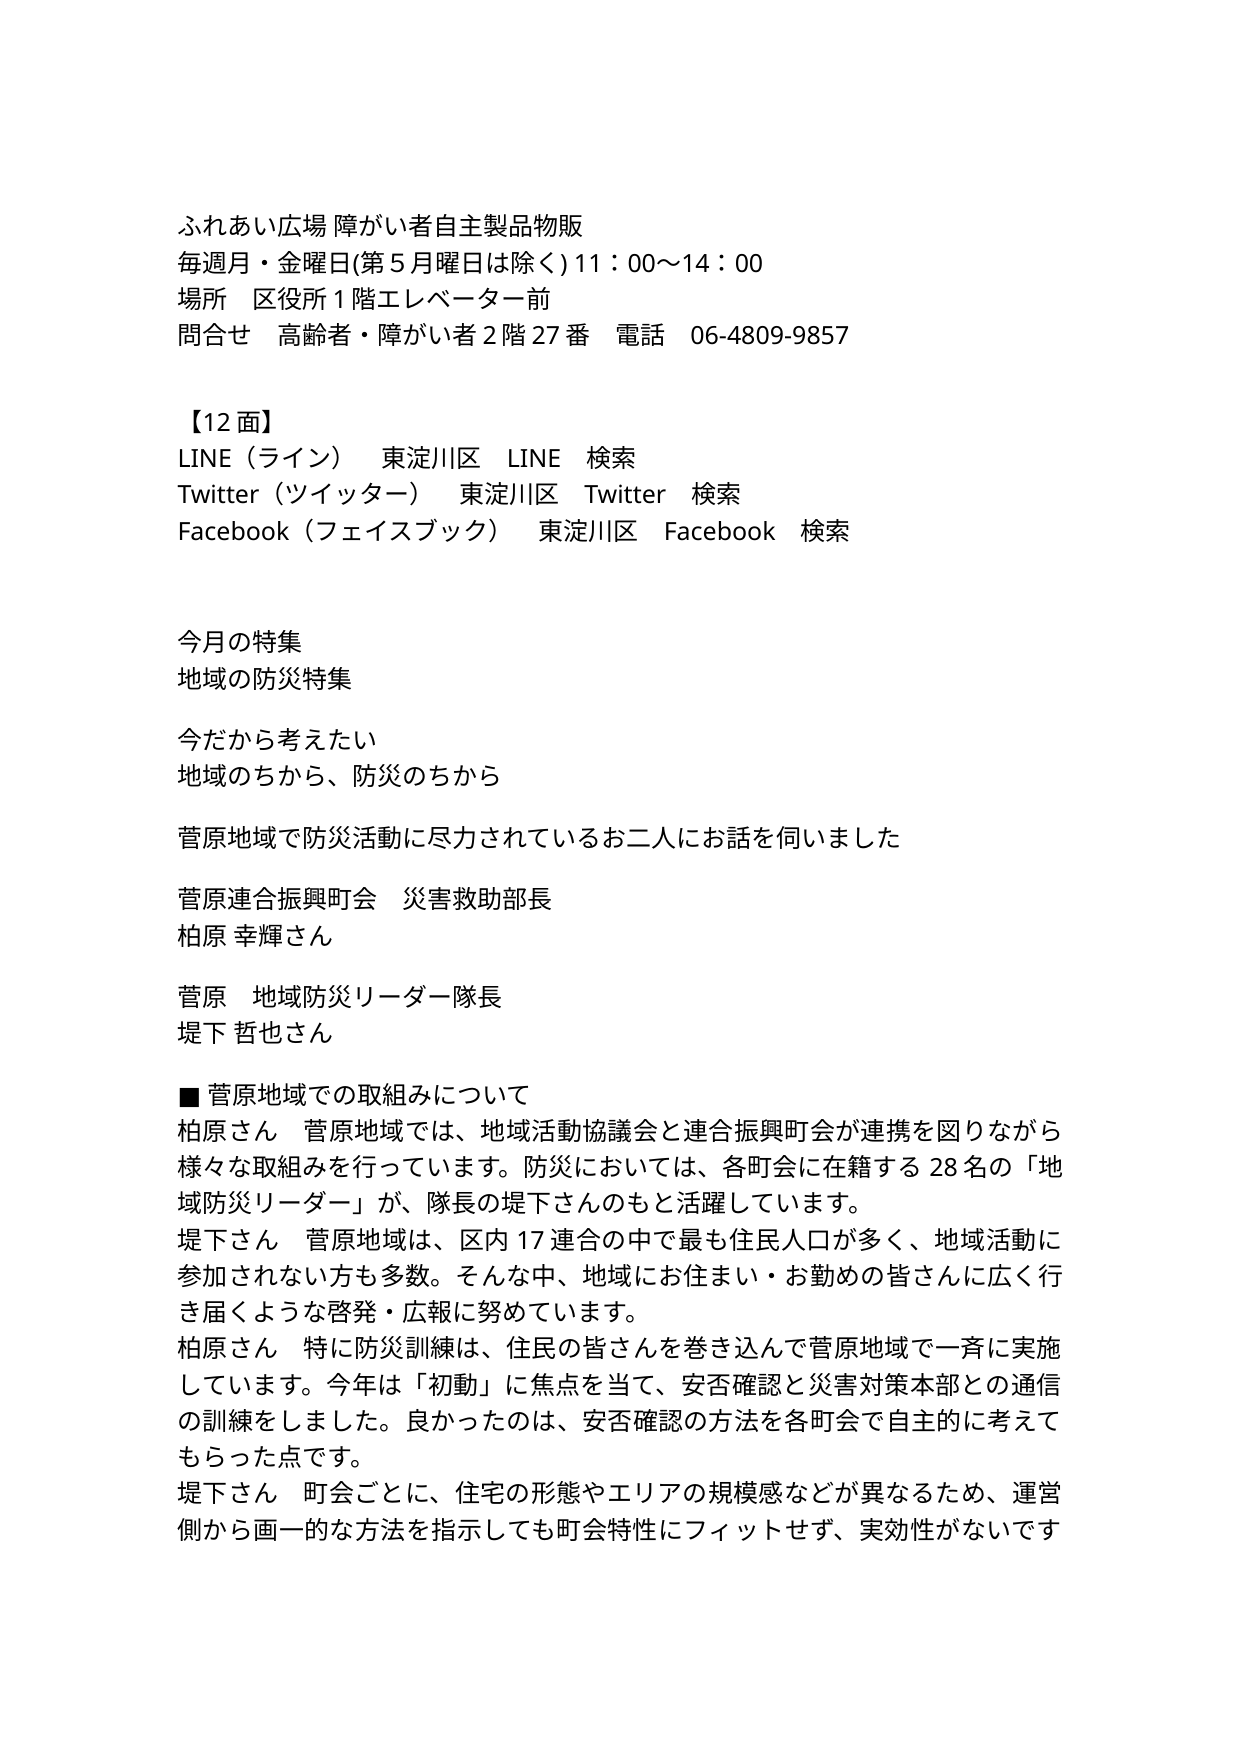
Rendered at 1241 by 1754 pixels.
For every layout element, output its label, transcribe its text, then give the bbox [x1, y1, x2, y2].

text Facebook（フェイスブック） 東淀川区 Facebook 検索 [177, 511, 1063, 547]
text 毎週月・金曜日(第５月曜日は除く) 11：00～14：00 [177, 243, 1063, 279]
text 今月の特集 [177, 623, 1063, 659]
text ふれあい広場 障がい者自主製品物販 [177, 207, 1063, 243]
text 【12面】 [177, 402, 1063, 438]
text 菅原連合振興町会 災害救助部長 [177, 880, 1063, 916]
text 地域の防災特集 [177, 659, 1063, 695]
text 柏原さん 菅原地域では、地域活動協議会と連合振興町会が連携を図りながら、様々な取組みを行っています。防災においては、各町会に在籍する28名の「地域防災リーダー」が、隊長の堤下さんのもと活躍しています。 [177, 1111, 1063, 1220]
text 菅原地域で防災活動に尽力されているお二人にお話を伺いました [177, 818, 1063, 854]
text 場所 区役所1階エレベーター前 [177, 279, 1063, 316]
text 地域のちから、防災のちから [177, 757, 1063, 793]
text 堤下 哲也さん [177, 1014, 1063, 1050]
text 問合せ 高齢者・障がい者2階27番 電話 06-4809-9857 [177, 316, 1063, 352]
text Twitter（ツイッター） 東淀川区 Twitter 検索 [177, 475, 1063, 511]
text 柏原さん 特に防災訓練は、住民の皆さんを巻き込んで菅原地域で一斉に実施しています。今年は「初動」に焦点を当て、安否確認と災害対策本部との通信の訓練をしました。良かったのは、安否確認の方法を各町会で自主的に考えてもらった点です。 [177, 1329, 1063, 1474]
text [177, 1474, 1063, 1546]
text ■ 菅原地域での取組みについて [177, 1075, 1063, 1111]
text 堤下さん 菅原地域は、区内17連合の中で最も住民人口が多く、地域活動に参加されない方も多数。そんな中、地域にお住まい・お勤めの皆さんに広く行き届くような啓発・広報に努めています。 [177, 1220, 1063, 1329]
text LINE（ライン） 東淀川区 LINE 検索 [177, 438, 1063, 475]
text 今だから考えたい [177, 721, 1063, 757]
text 柏原 幸輝さん [177, 916, 1063, 952]
text 菅原 地域防災リーダー隊長 [177, 977, 1063, 1014]
